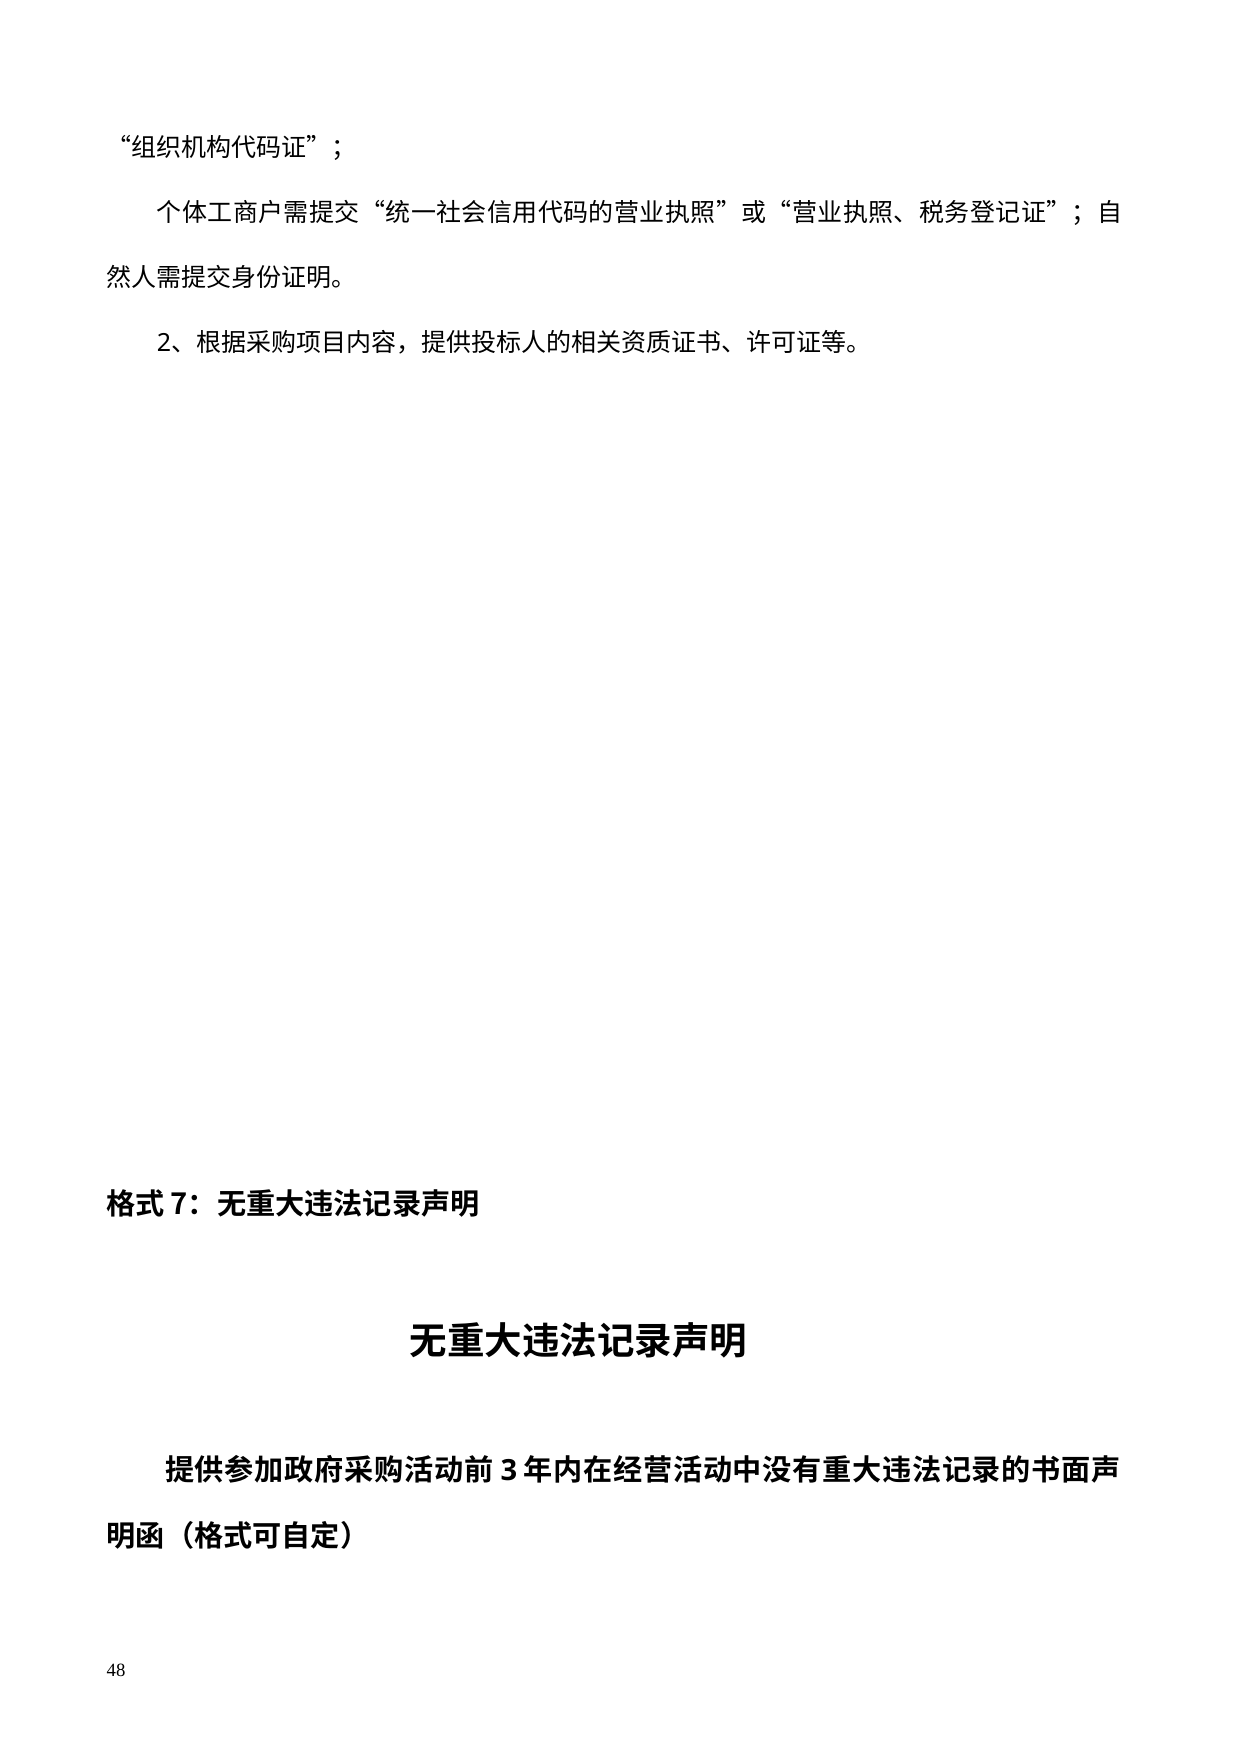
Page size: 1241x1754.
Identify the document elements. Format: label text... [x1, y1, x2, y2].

text 无重大违法记录声明 [106, 1306, 1122, 1371]
text 提供参加政府采购活动前3年内在经营活动中没有重大违法记录的书面声明函（格式可自定） [106, 1436, 1122, 1566]
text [106, 113, 1122, 178]
text 个体工商户需提交“统一社会信用代码的营业执照”或“营业执照、税务登记证”；自然人需提交身份证明。 [106, 178, 1122, 308]
text 2、根据采购项目内容，提供投标人的相关资质证书、许可证等。 [106, 308, 1122, 373]
title 格式7：无重大违法记录声明 [106, 1169, 1122, 1234]
